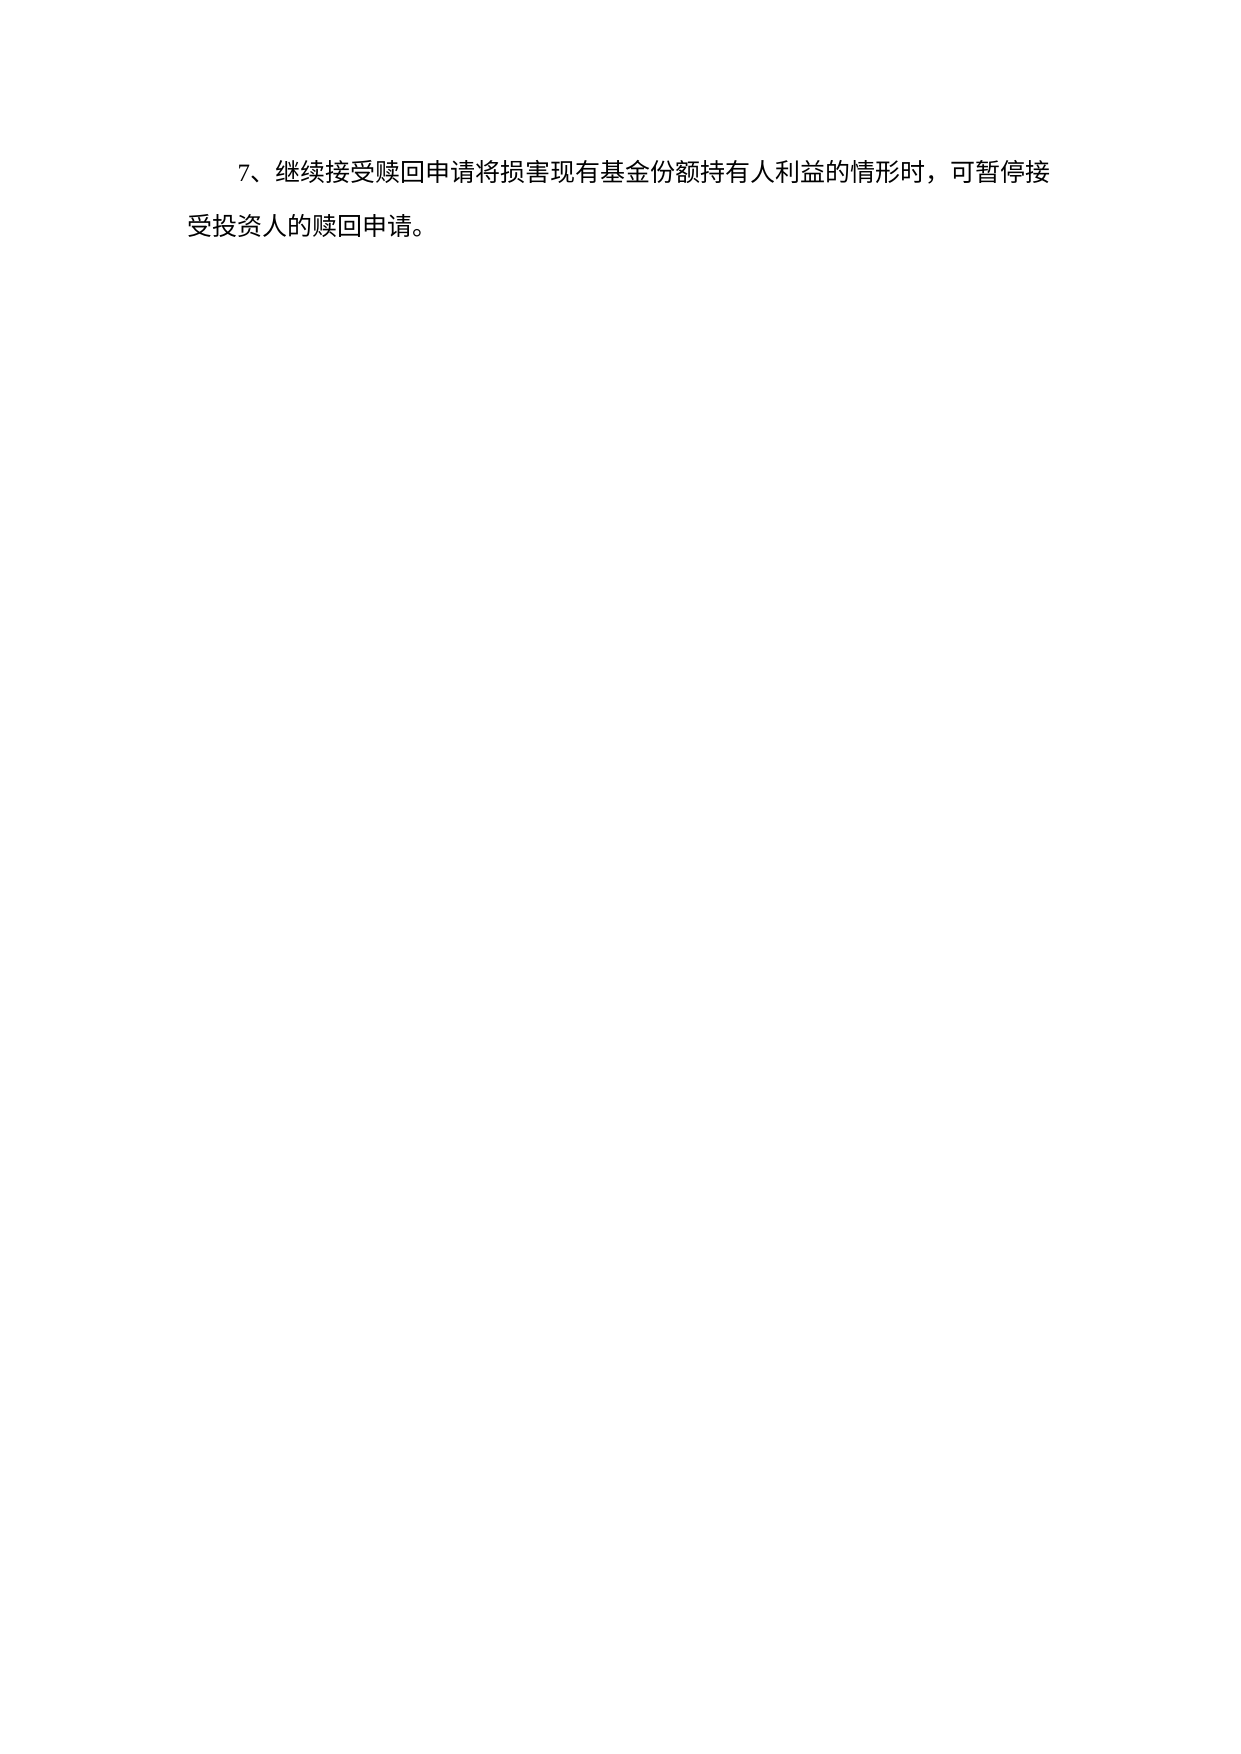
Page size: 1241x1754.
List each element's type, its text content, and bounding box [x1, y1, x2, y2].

text 7、继续接受赎回申请将损害现有基金份额持有人利益的情形时，可暂停接受投资人的赎回申请。 [187, 152, 1053, 243]
